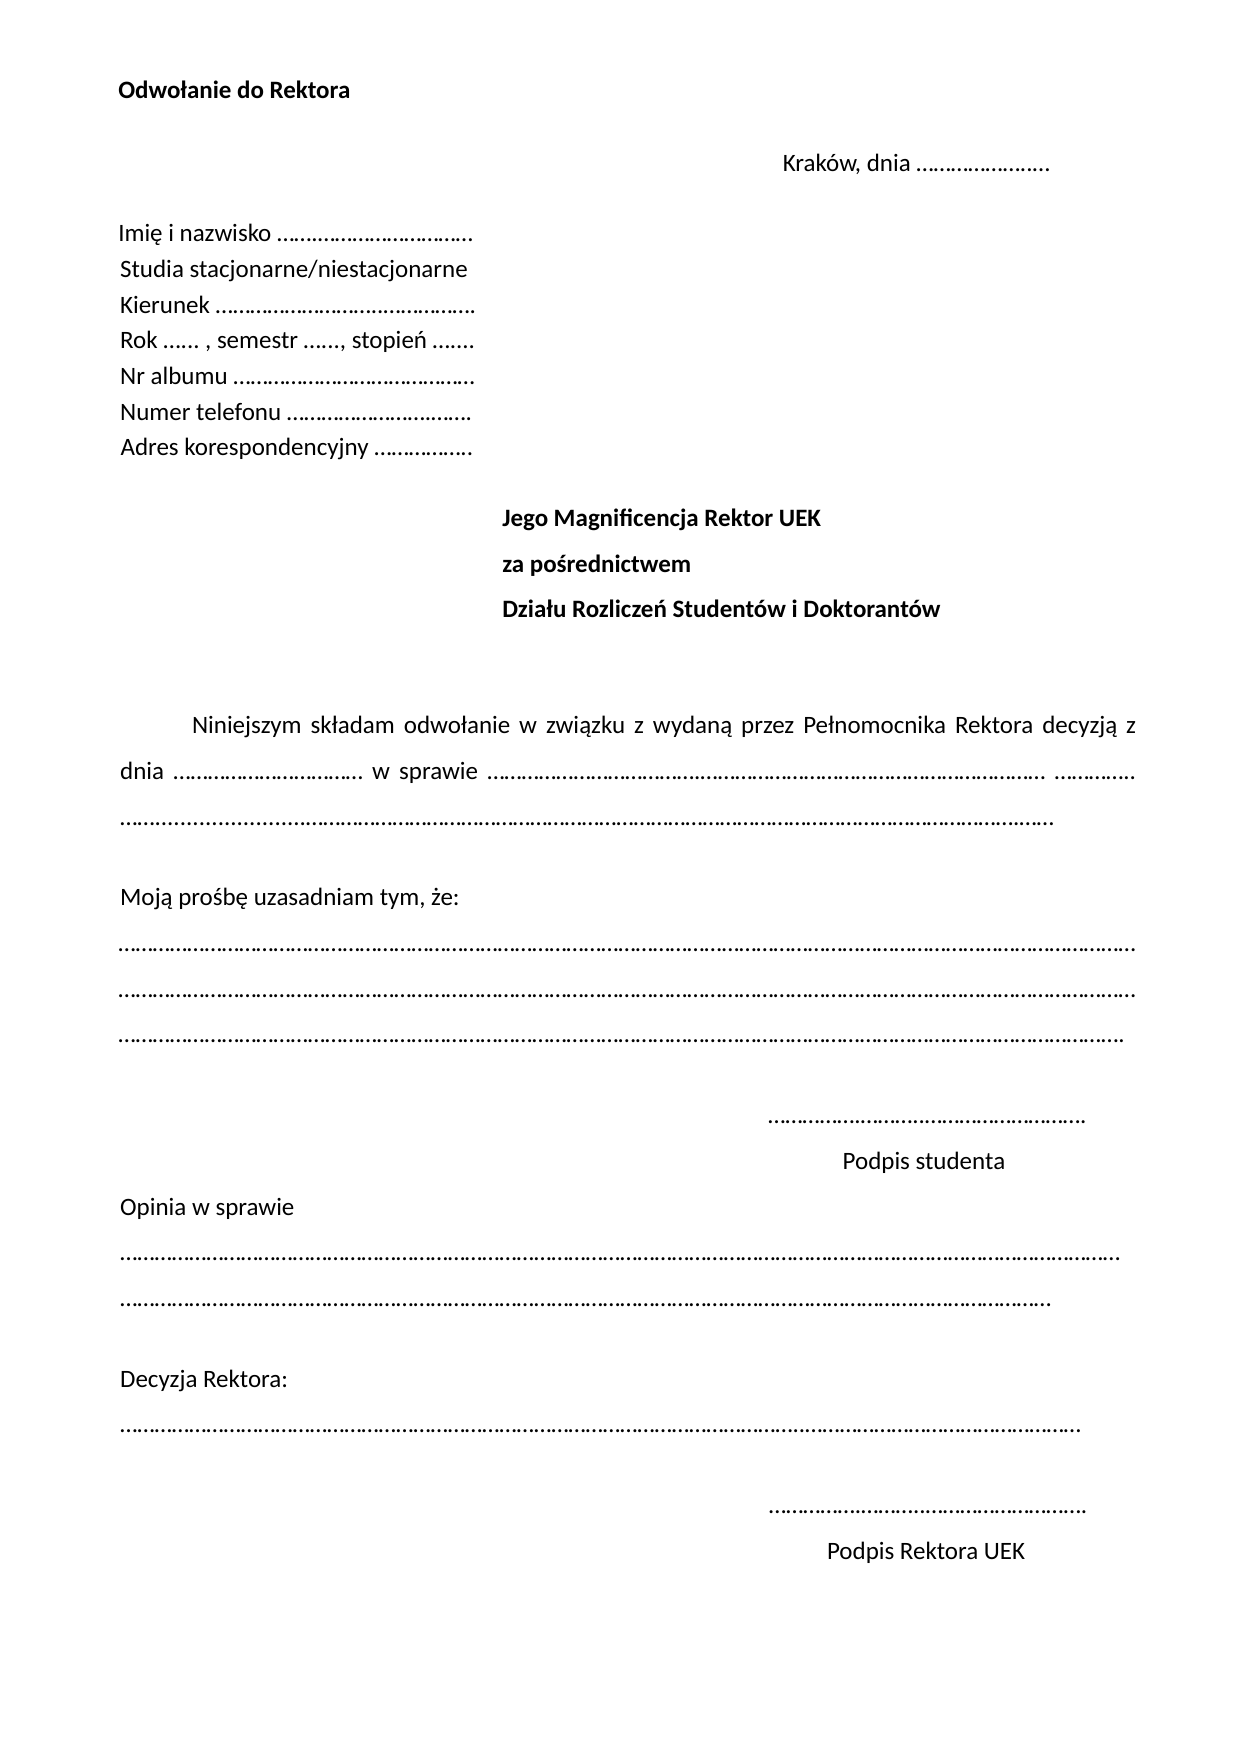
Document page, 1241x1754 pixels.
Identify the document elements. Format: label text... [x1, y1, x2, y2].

text Imię i nazwisko …….……………………… [118, 218, 1137, 248]
text Adres korespondencyjny …………….. [120, 431, 1137, 462]
text …………….………..………………………. [768, 1489, 1137, 1520]
text ………………………………………………………………………………………………………..………………………………………… [120, 1409, 1137, 1439]
text Studia stacjonarne/niestacjonarne [120, 253, 1114, 284]
text Rok …... , semestr …..., stopień ….... [120, 324, 1114, 355]
text Podpis Rektora UEK [827, 1535, 1093, 1566]
text Decyzja Rektora: [120, 1363, 1137, 1393]
text Kraków, dnia ………………..… [783, 148, 1137, 178]
text Opinia w sprawie [120, 1191, 1137, 1221]
text Moją prośbę uzasadniam tym, że: [120, 881, 1137, 912]
text Kierunek ………………………..……………. [120, 289, 1114, 319]
text …………….………..………………………. [708, 1099, 1137, 1130]
text Niniejszym składam odwołanie w związku z wydaną przez Pełnomocnika Rektora decyzją z dnia …………………………… w sprawie ……………………………….…………………………………………………… …………..……........................…………………………………………………………………………………………………………….…… [120, 709, 1137, 831]
text ……………………………………………………………………………………………………………………………………………………………………………………………………………………………………………………………………………………………………………………………………………………………………………………………………………………………………………………………………………………. [118, 927, 1137, 1049]
text Jego Magnificencja Rektor UEK [502, 502, 1029, 532]
text Nr albumu …………………………………… [120, 360, 1114, 391]
text Numer telefonu …………………….……. [120, 396, 1114, 426]
text ………………………………………………………………………………………………………………………………………………………………………………………………………………………………………………………………………………………………………… [120, 1236, 1137, 1313]
text za pośrednictwem Działu Rozliczeń Studentów i Doktorantów [502, 548, 1029, 624]
text Podpis studenta [842, 1145, 1137, 1176]
